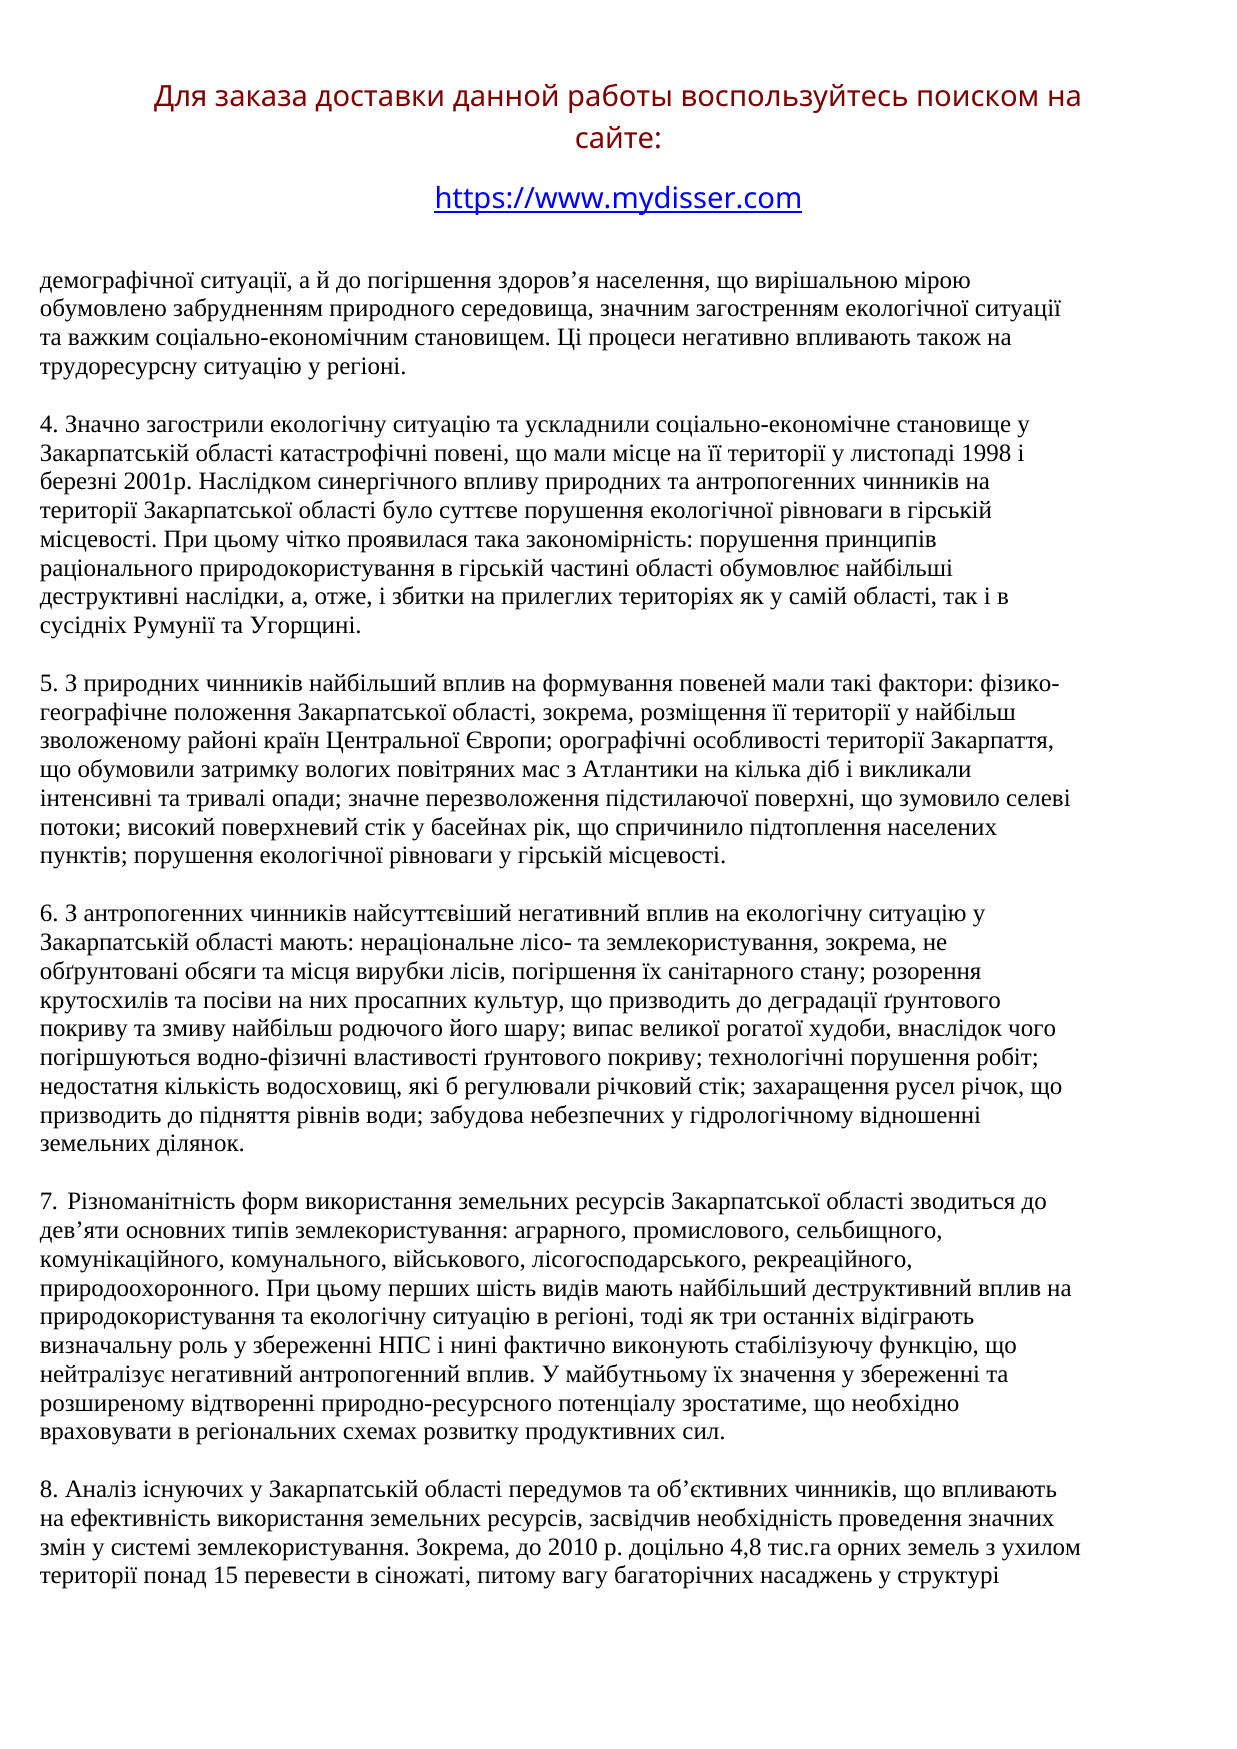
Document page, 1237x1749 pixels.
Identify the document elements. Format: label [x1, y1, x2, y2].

table_cell [40, 236, 1086, 1589]
